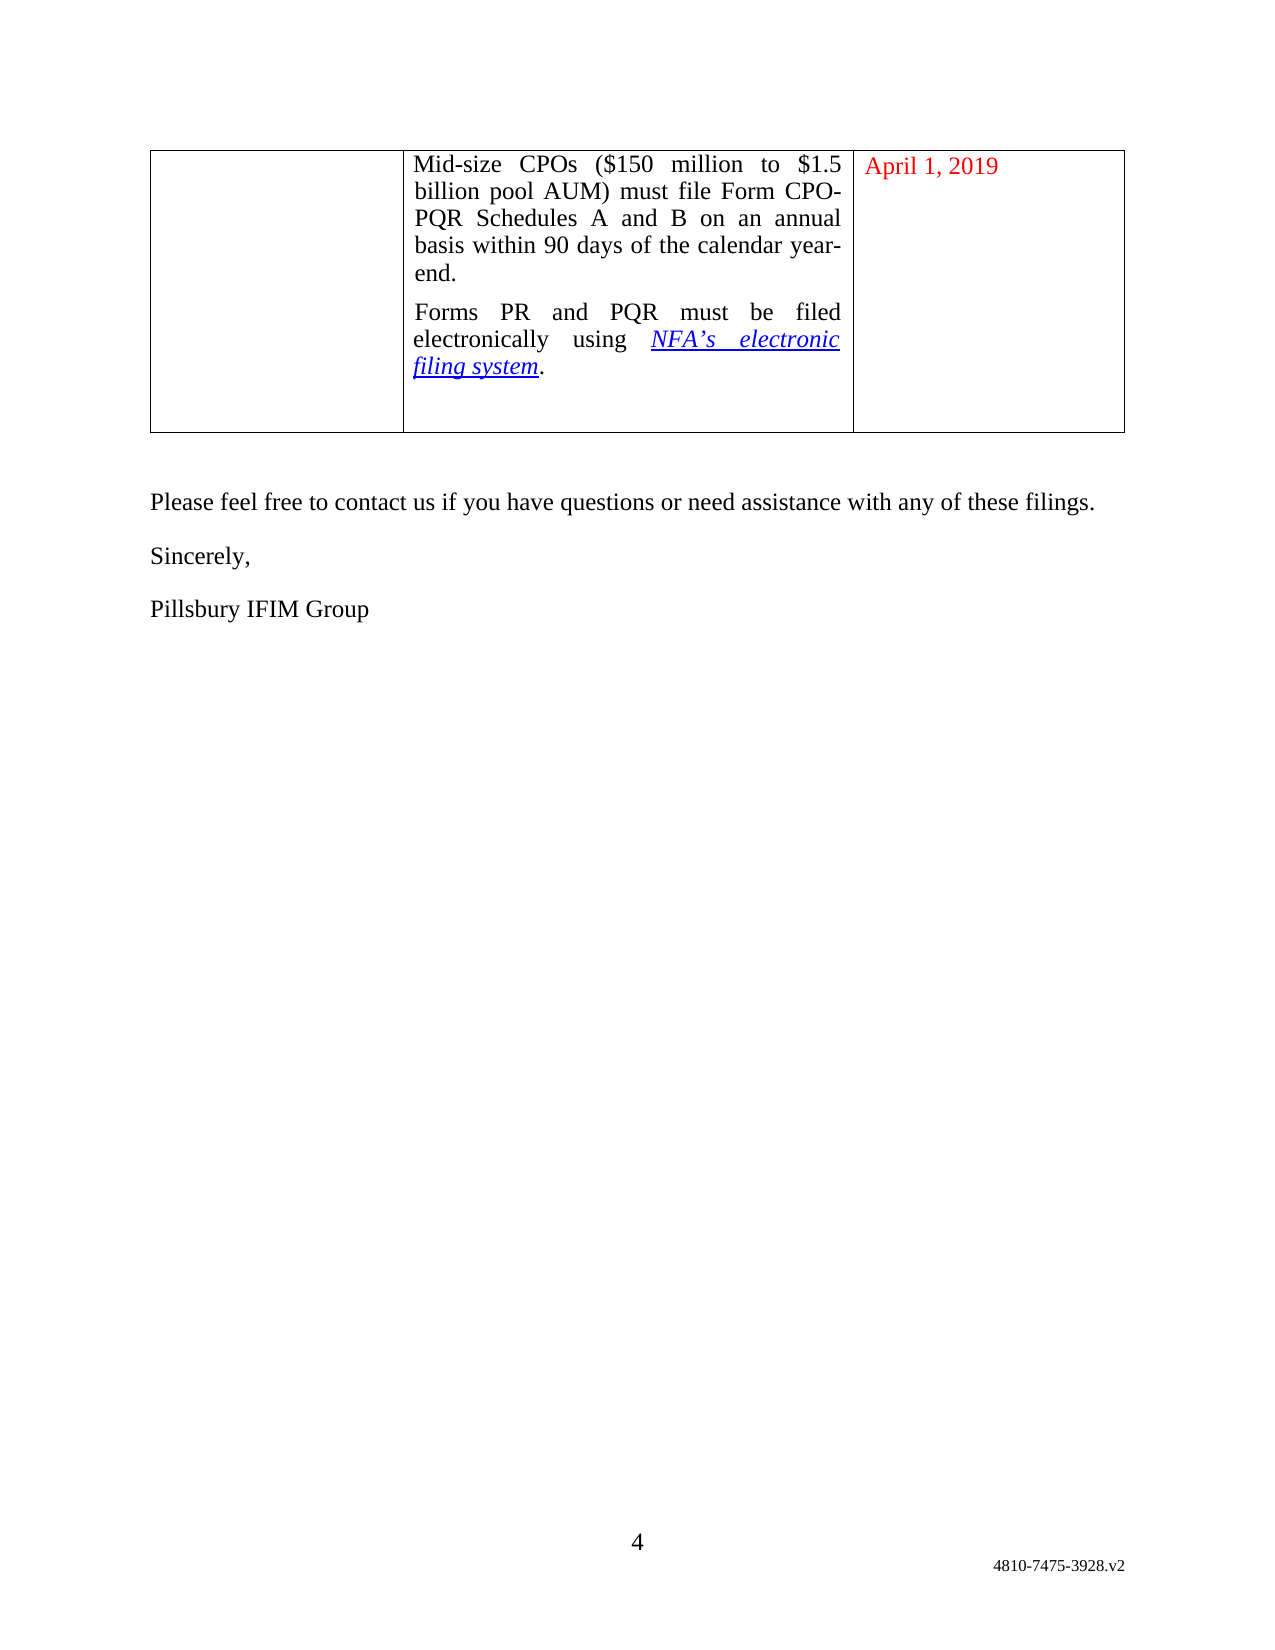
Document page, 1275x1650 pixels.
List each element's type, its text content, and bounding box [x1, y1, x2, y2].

table_cell [151, 151, 403, 432]
table_cell April 1, 2019 [854, 151, 1124, 432]
text Sincerely, [150, 541, 1125, 569]
text Please feel free to contact us if you have questions or need assistance with any of these filings. [150, 487, 1125, 516]
table_cell Mid-size CPOs ($150 million to $1.5 billion pool AUM) must file Form CPO-PQR Schedules A and B on an annual basis within 90 days of the calendar year-end. Forms PR and PQR must be filed electronically using NFA’s electronic filing system. [404, 151, 853, 432]
text Pillsbury IFIM Group [150, 594, 1125, 623]
